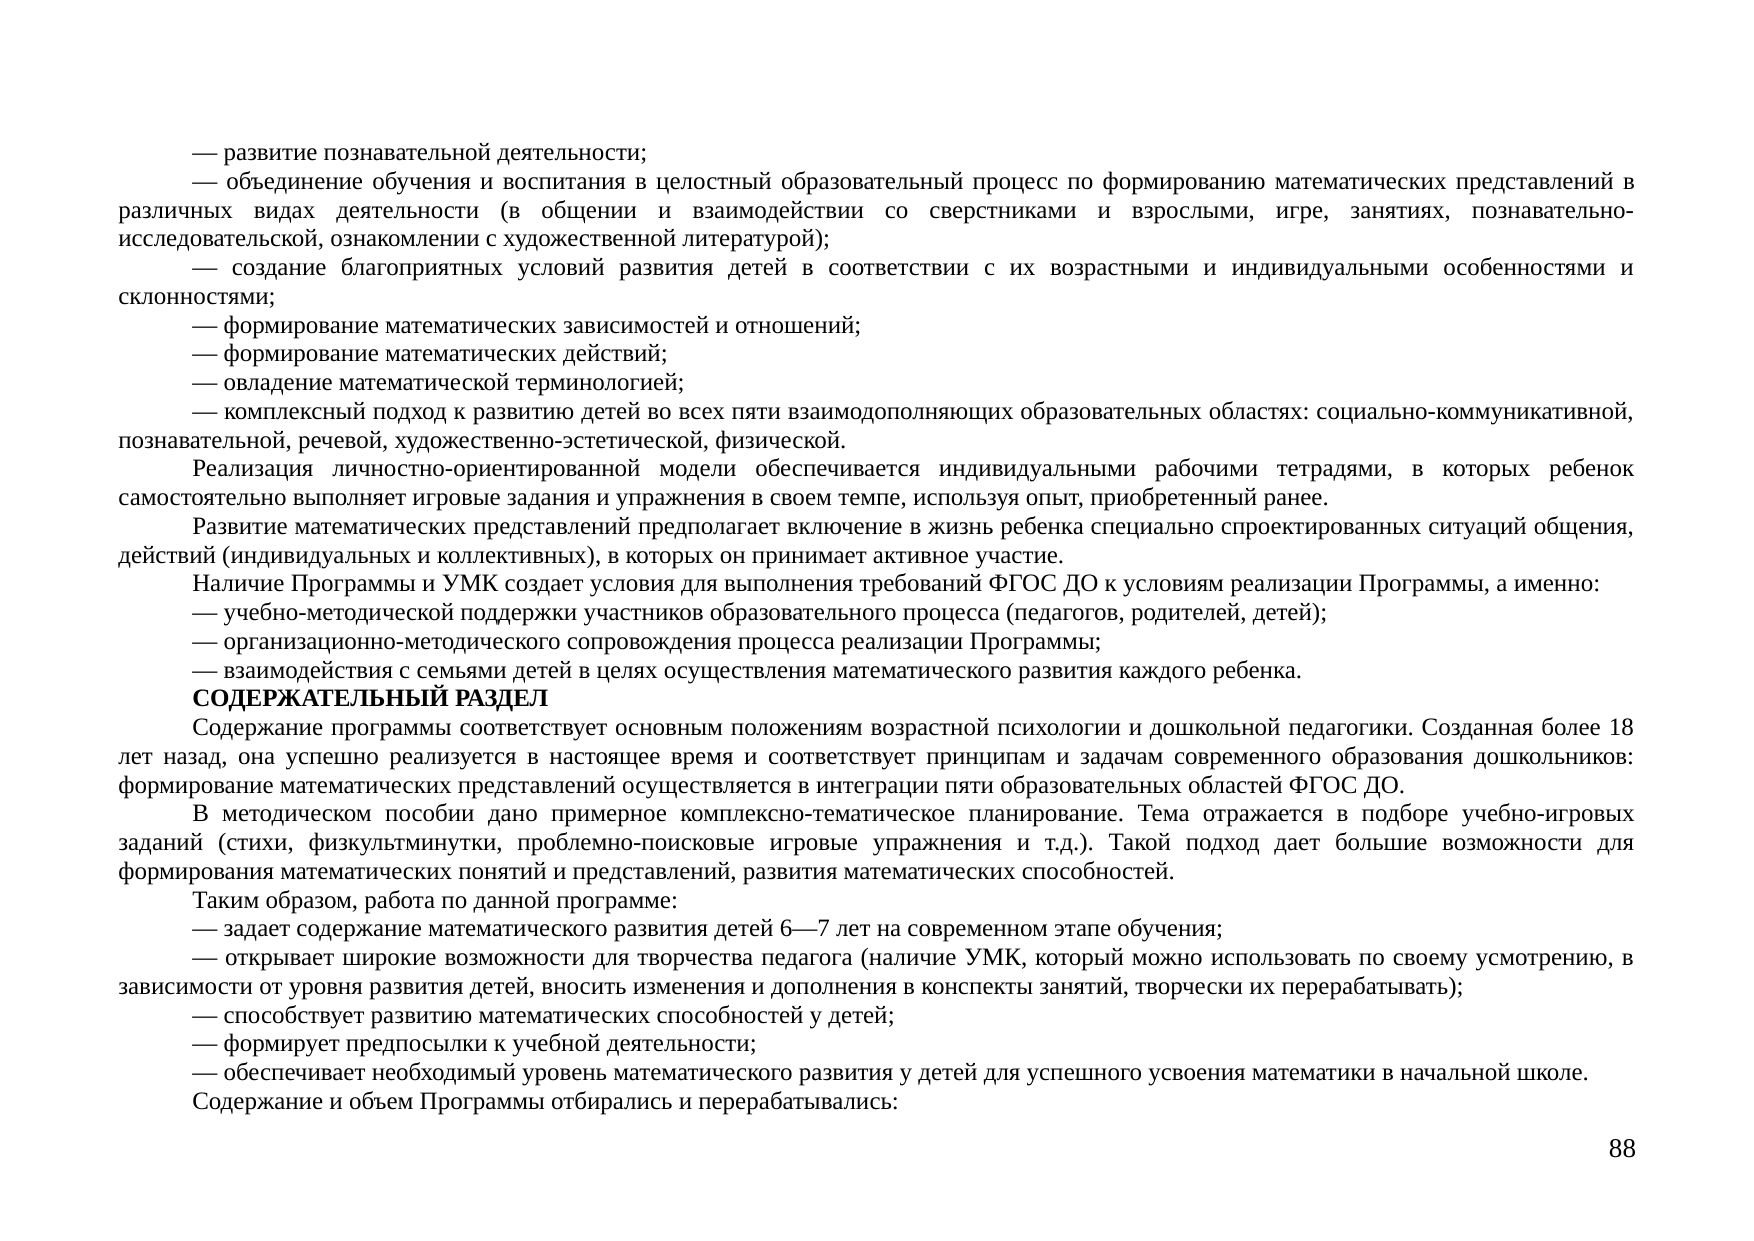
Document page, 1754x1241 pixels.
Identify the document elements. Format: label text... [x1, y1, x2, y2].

text СОДЕРЖАТЕЛЬНЫЙ РАЗДЕЛ [118, 683, 1636, 712]
text — обеспечивает необходимый уровень математического развития у детей для успешного усвоения математики в начальной школе. [118, 1057, 1636, 1086]
text — открывает широкие возможности для творчества педагога (наличие УМК, который можно использовать по своему усмотрению, в зависимости от уровня развития детей, вносить изменения и дополнения в конспекты занятий, творчески их перерабатывать); [118, 942, 1636, 1000]
text — объединение обучения и воспитания в целостный образовательный процесс по формированию математических представлений в различных видах деятельности (в общении и взаимодействии со сверстниками и взрослыми, игре, занятиях, познавательно-исследовательской, ознакомлении с художественной литературой); [118, 166, 1636, 252]
text — взаимодействия с семьями детей в целях осуществления математического развития каждого ребенка. [118, 655, 1636, 683]
text Содержание программы соответствует основным положениям возрастной психологии и дошкольной педагогики. Созданная более 18 лет назад, она успешно реализуется в настоящее время и соответствует принципам и задачам современного образования дошкольников: формирование математических представлений осуществляется в интеграции пяти образовательных областей ФГОС ДО. [118, 712, 1636, 798]
text — создание благоприятных условий развития детей в соответствии с их возрастными и индивидуальными особенностями и склонностями; [118, 252, 1636, 310]
text — формирование математических действий; [118, 338, 1636, 367]
text Наличие Программы и УМК создает условия для выполнения требований ФГОС ДО к условиям реализации Программы, а именно: [118, 568, 1636, 597]
text — развитие познавательной деятельности; [118, 137, 1636, 166]
text — формирование математических зависимостей и отношений; [118, 310, 1636, 338]
text Таким образом, работа по данной программе: [118, 885, 1636, 913]
text — задает содержание математического развития детей 6—7 лет на современном этапе обучения; [118, 913, 1636, 942]
text В методическом пособии дано примерное комплексно-тематическое планирование. Тема отражается в подборе учебно-игровых заданий (стихи, физкультминутки, проблемно-поисковые игровые упражнения и т.д.). Такой подход дает большие возможности для формирования математических понятий и представлений, развития математических способностей. [118, 798, 1636, 885]
text Содержание и объем Программы отбирались и перерабатывались: [118, 1086, 1636, 1115]
text Реализация личностно-ориентированной модели обеспечивается индивидуальными рабочими тетрадями, в которых ребенок самостоятельно выполняет игровые задания и упражнения в своем темпе, используя опыт, приобретенный ранее. [118, 453, 1636, 511]
text Развитие математических представлений предполагает включение в жизнь ребенка специально спроектированных ситуаций общения, действий (индивидуальных и коллективных), в которых он принимает активное участие. [118, 511, 1636, 568]
text — комплексный подход к развитию детей во всех пяти взаимодополняющих образовательных областях: социально-коммуникативной, познавательной, речевой, художественно-эстетической, физической. [118, 396, 1636, 453]
text — способствует развитию математических способностей у детей; [118, 1000, 1636, 1028]
text — формирует предпосылки к учебной деятельности; [118, 1028, 1636, 1057]
text — учебно-методической поддержки участников образовательного процесса (педагогов, родителей, детей); [118, 597, 1636, 626]
text — овладение математической терминологией; [118, 367, 1636, 396]
text — организационно-методического сопровождения процесса реализации Программы; [118, 626, 1636, 655]
